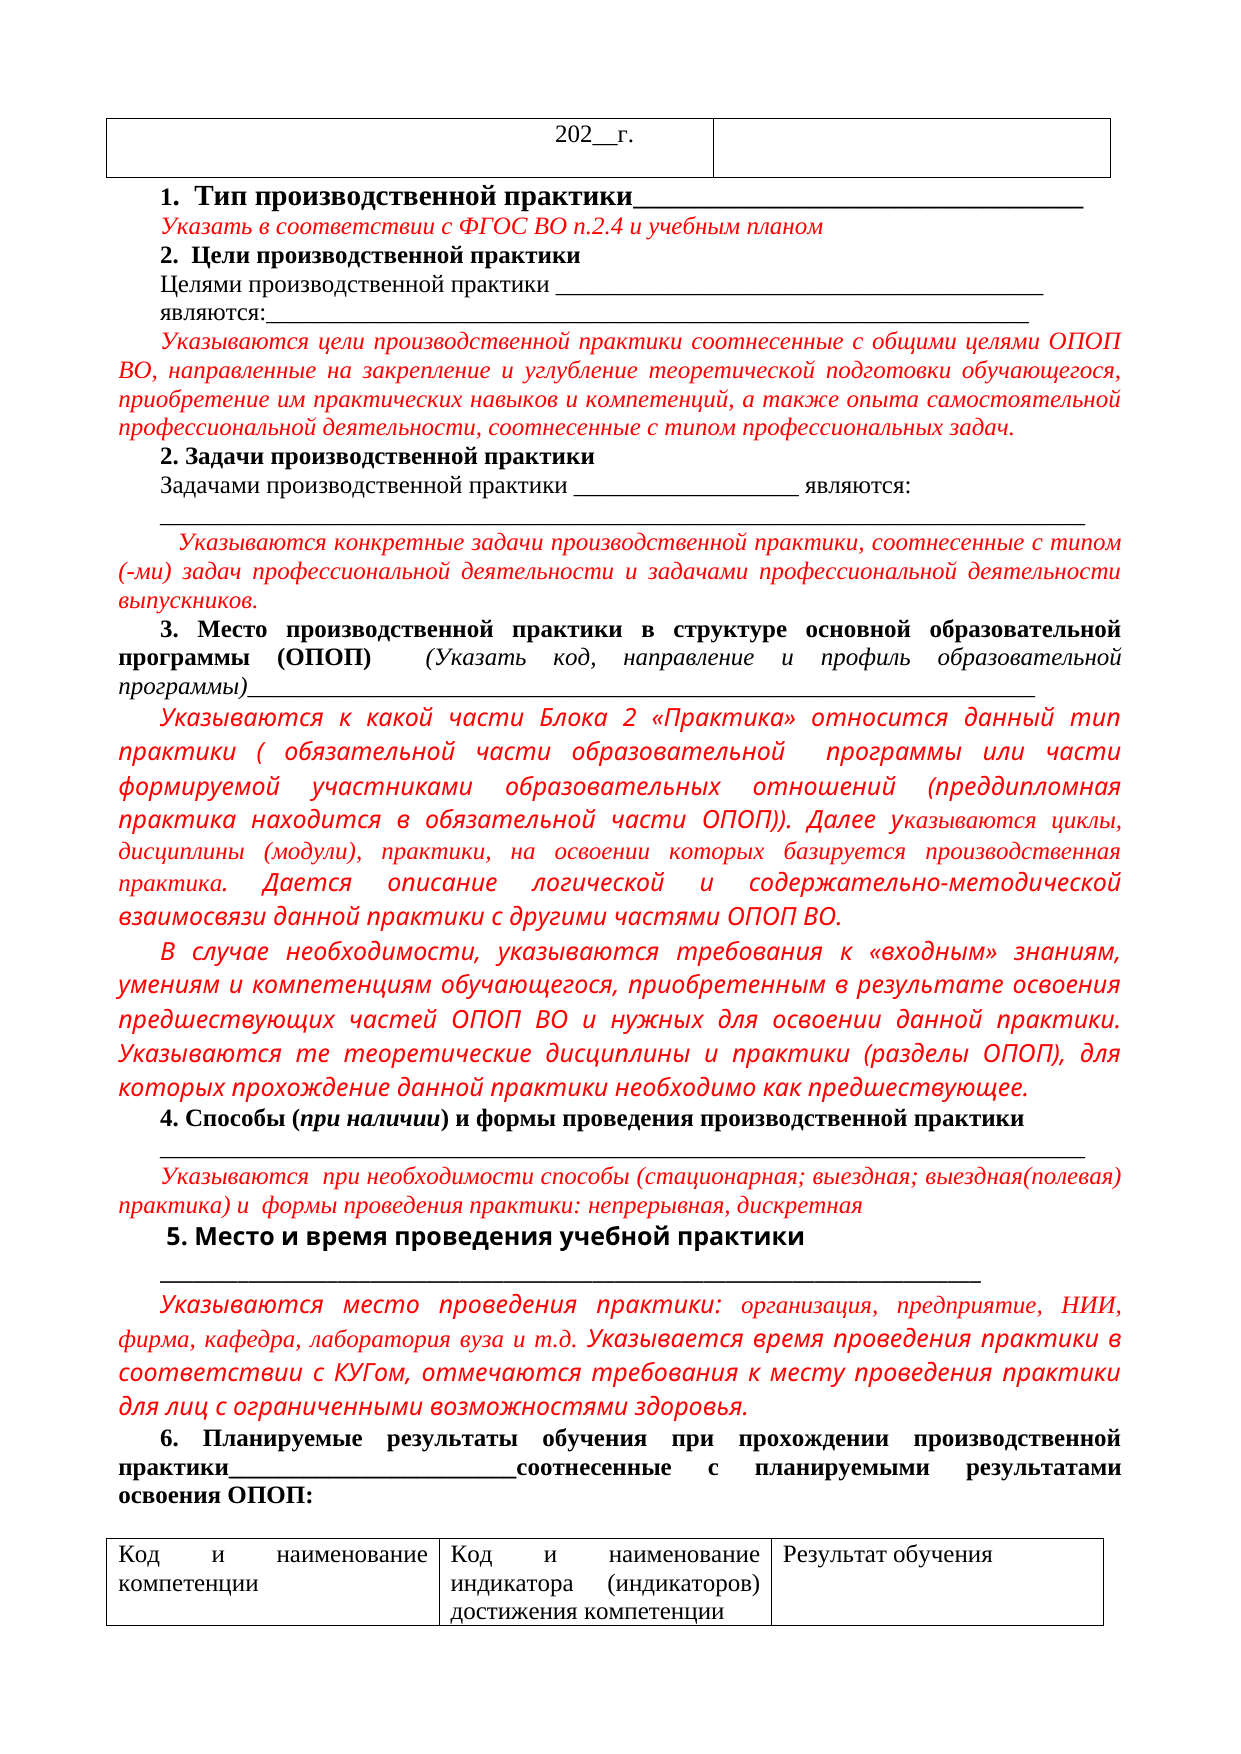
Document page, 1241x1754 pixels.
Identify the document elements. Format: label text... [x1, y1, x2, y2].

table_header Код и наименование компетенции [107, 1539, 439, 1625]
text 2. Задачи производственной практики [118, 441, 1122, 470]
text __________________________________________________________________________ [118, 1252, 1122, 1287]
text Указываются место проведения практики: организация, предприятие, НИИ, фирма, кафедра, лаборатория вуза и т.д. Указывается время проведения практики в соответствии с КУГом, отмечаются требования к месту проведения практики для лиц с ограниченными возможностями здоровья. [118, 1287, 1122, 1423]
text Указать в соответствии с ФГОС ВО п.2.4 и учебным планом [118, 211, 1122, 240]
text Целями производственной практики _______________________________________ [118, 269, 1122, 297]
text 1. Тип производственной практики____________________________________ [118, 178, 1122, 211]
text 5. Место и время проведения учебной практики [118, 1218, 1122, 1252]
text Указываются цели производственной практики соотнесенные с общими целями ОПОП ВО, направленные на закрепление и углубление теоретической подготовки обучающегося, приобретение им практических навыков и компетенций, а также опыта самостоятельной профессиональной деятельности, соотнесенные с типом профессиональных задач. [118, 326, 1122, 441]
text __________________________________________________________________________ [118, 1132, 1122, 1161]
text 6. Планируемые результаты обучения при прохождении производственной практики_______________________соотнесенные с планируемыми результатами освоения ОПОП: [118, 1423, 1122, 1509]
text являются:_____________________________________________________________ [118, 297, 1122, 326]
text Указываются при необходимости способы (стационарная; выездная; выездная(полевая) практика) и формы проведения практики: непрерывная, дискретная [118, 1161, 1122, 1218]
text В случае необходимости, указываются требования к «входным» знаниям, умениям и компетенциям обучающегося, приобретенным в результате освоения предшествующих частей ОПОП ВО и нужных для освоении данной практики. Указываются те теоретические дисциплины и практики (разделы ОПОП), для которых прохождение данной практики необходимо как предшествующее. [118, 933, 1122, 1103]
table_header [107, 119, 713, 177]
text Указываются конкретные задачи производственной практики, соотнесенные с типом (-ми) задач профессиональной деятельности и задачами профессиональной деятельности выпускников. [118, 527, 1122, 614]
table_header Результат обучения [772, 1539, 1103, 1625]
table_header Код и наименование индикатора (индикаторов) достижения компетенции [440, 1539, 771, 1625]
text 4. Способы (при наличии) и формы проведения производственной практики [118, 1103, 1122, 1132]
text 3. Место производственной практики в структуре основной образовательной программы (ОПОП) (Указать код, направление и профиль образовательной программы)_______________________________________________________________ [118, 614, 1122, 700]
table_header [714, 119, 1110, 177]
text Указываются к какой части Блока 2 «Практика» относится данный тип практики ( обязательной части образовательной программы или части формируемой участниками образовательных отношений (преддипломная практика находится в обязательной части ОПОП)). Далее указываются циклы, дисциплины (модули), практики, на освоении которых базируется производственная практика. Дается описание логической и содержательно-методической взаимосвязи данной практики с другими частями ОПОП ВО. [118, 700, 1122, 933]
text 2. Цели производственной практики [118, 240, 1122, 269]
text __________________________________________________________________________ [118, 499, 1122, 527]
text Задачами производственной практики __________________ являются: [118, 470, 1122, 499]
